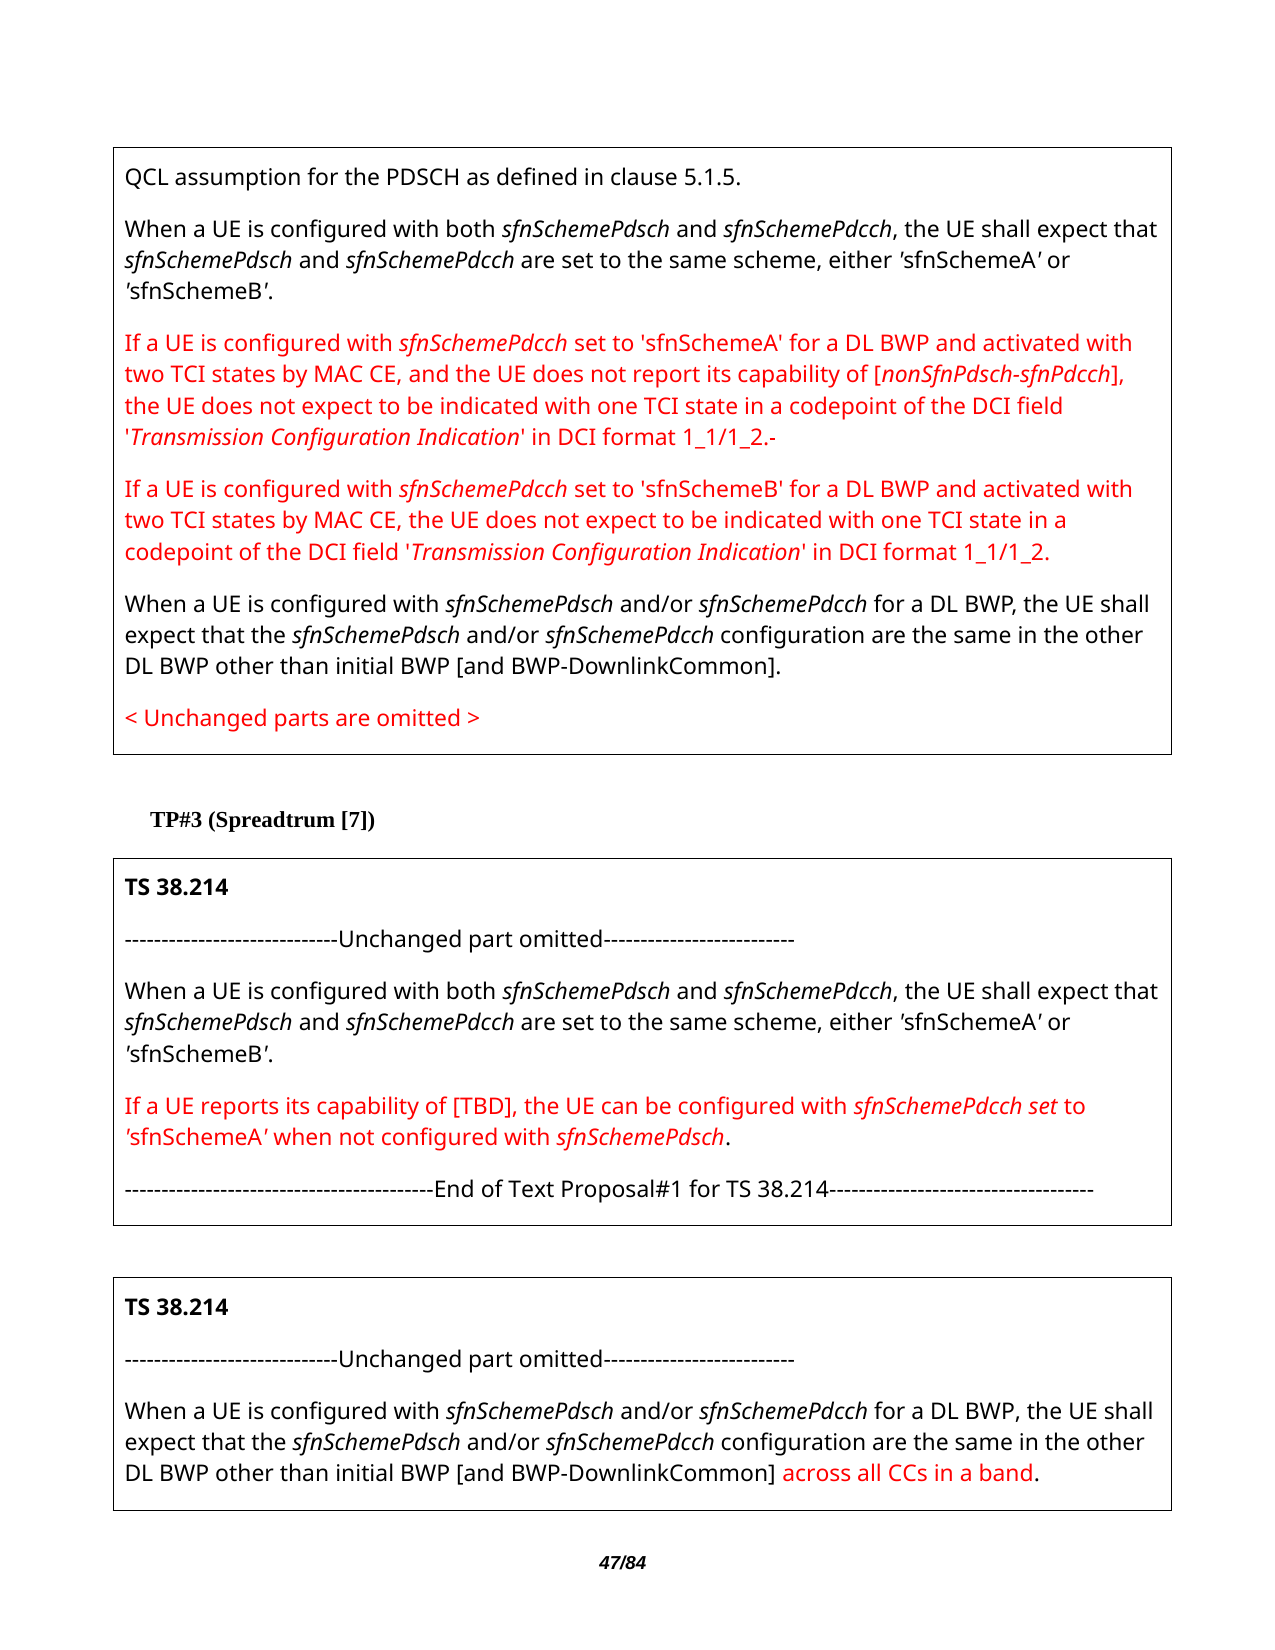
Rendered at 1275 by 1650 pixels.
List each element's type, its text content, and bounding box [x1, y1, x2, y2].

table_header TS 38.214 -----------------------------Unchanged part omitted-------------------------- When a UE is configured with both sfnSchemePdsch and sfnSchemePdcch, the UE shall expect that sfnSchemePdsch and sfnSchemePdcch are set to the same scheme, either 'sfnSchemeA' or 'sfnSchemeB'. If a UE reports its capability of [TBD], the UE can be configured with sfnSchemePdcch set to 'sfnSchemeA' when not configured with sfnSchemePdsch. ------------------------------------------End of Text Proposal#1 for TS 38.214------------------------------------ [114, 859, 1171, 1225]
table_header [114, 1278, 1171, 1509]
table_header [114, 148, 1171, 754]
text TP#3 (Spreadtrum [7]) [112, 806, 1172, 833]
